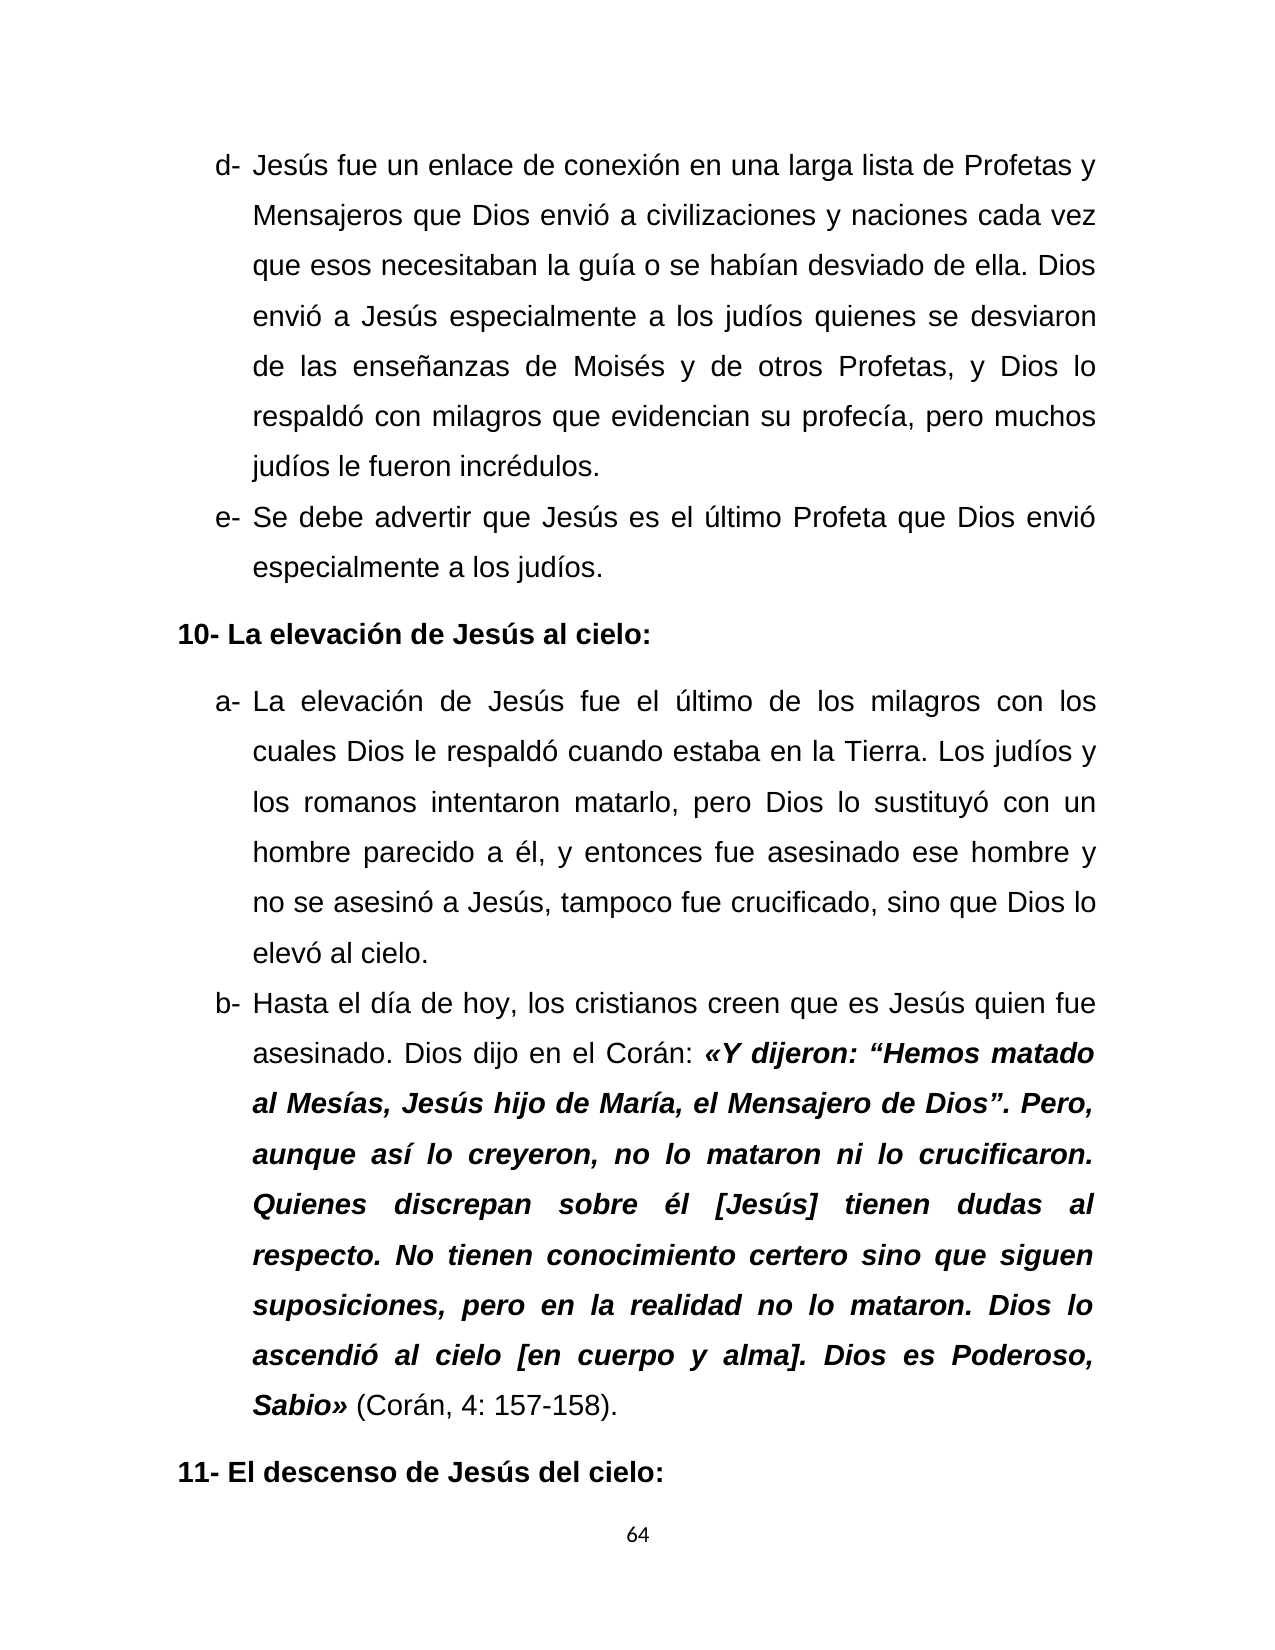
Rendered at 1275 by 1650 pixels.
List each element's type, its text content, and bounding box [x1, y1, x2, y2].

list Se debe advertir que Jesús es el último Profeta que Dios envió especialmente a los judíos. [215, 500, 1098, 584]
list Hasta el día de hoy, los cristianos creen que es Jesús quien fue asesinado. Dios dijo en el Corán: «Y dijeron: “Hemos matado al Mesías, Jesús hijo de María, el Mensajero de Dios”. Pero, aunque así lo creyeron, no lo mataron ni lo crucificaron. Quienes discrepan sobre él [Jesús] tienen dudas al respecto. No tienen conocimiento certero sino que siguen suposiciones, pero en la realidad no lo mataron. Dios lo ascendió al cielo [en cuerpo y alma]. Dios es Poderoso, Sabio» (Corán, 4: 157-158). [215, 986, 1098, 1422]
text 10- La elevación de Jesús al cielo: [177, 617, 1098, 651]
list La elevación de Jesús fue el último de los milagros con los cuales Dios le respaldó cuando estaba en la Tierra. Los judíos y los romanos intentaron matarlo, pero Dios lo sustituyó con un hombre parecido a él, y entonces fue asesinado ese hombre y no se asesinó a Jesús, tampoco fue crucificado, sino que Dios lo elevó al cielo. [215, 684, 1098, 969]
list Jesús fue un enlace de conexión en una larga lista de Profetas y Mensajeros que Dios envió a civilizaciones y naciones cada vez que esos necesitaban la guía o se habían desviado de ella. Dios envió a Jesús especialmente a los judíos quienes se desviaron de las enseñanzas de Moisés y de otros Profetas, y Dios lo respaldó con milagros que evidencian su profecía, pero muchos judíos le fueron incrédulos. [215, 148, 1098, 483]
text 11- El descenso de Jesús del cielo: [177, 1455, 1098, 1489]
